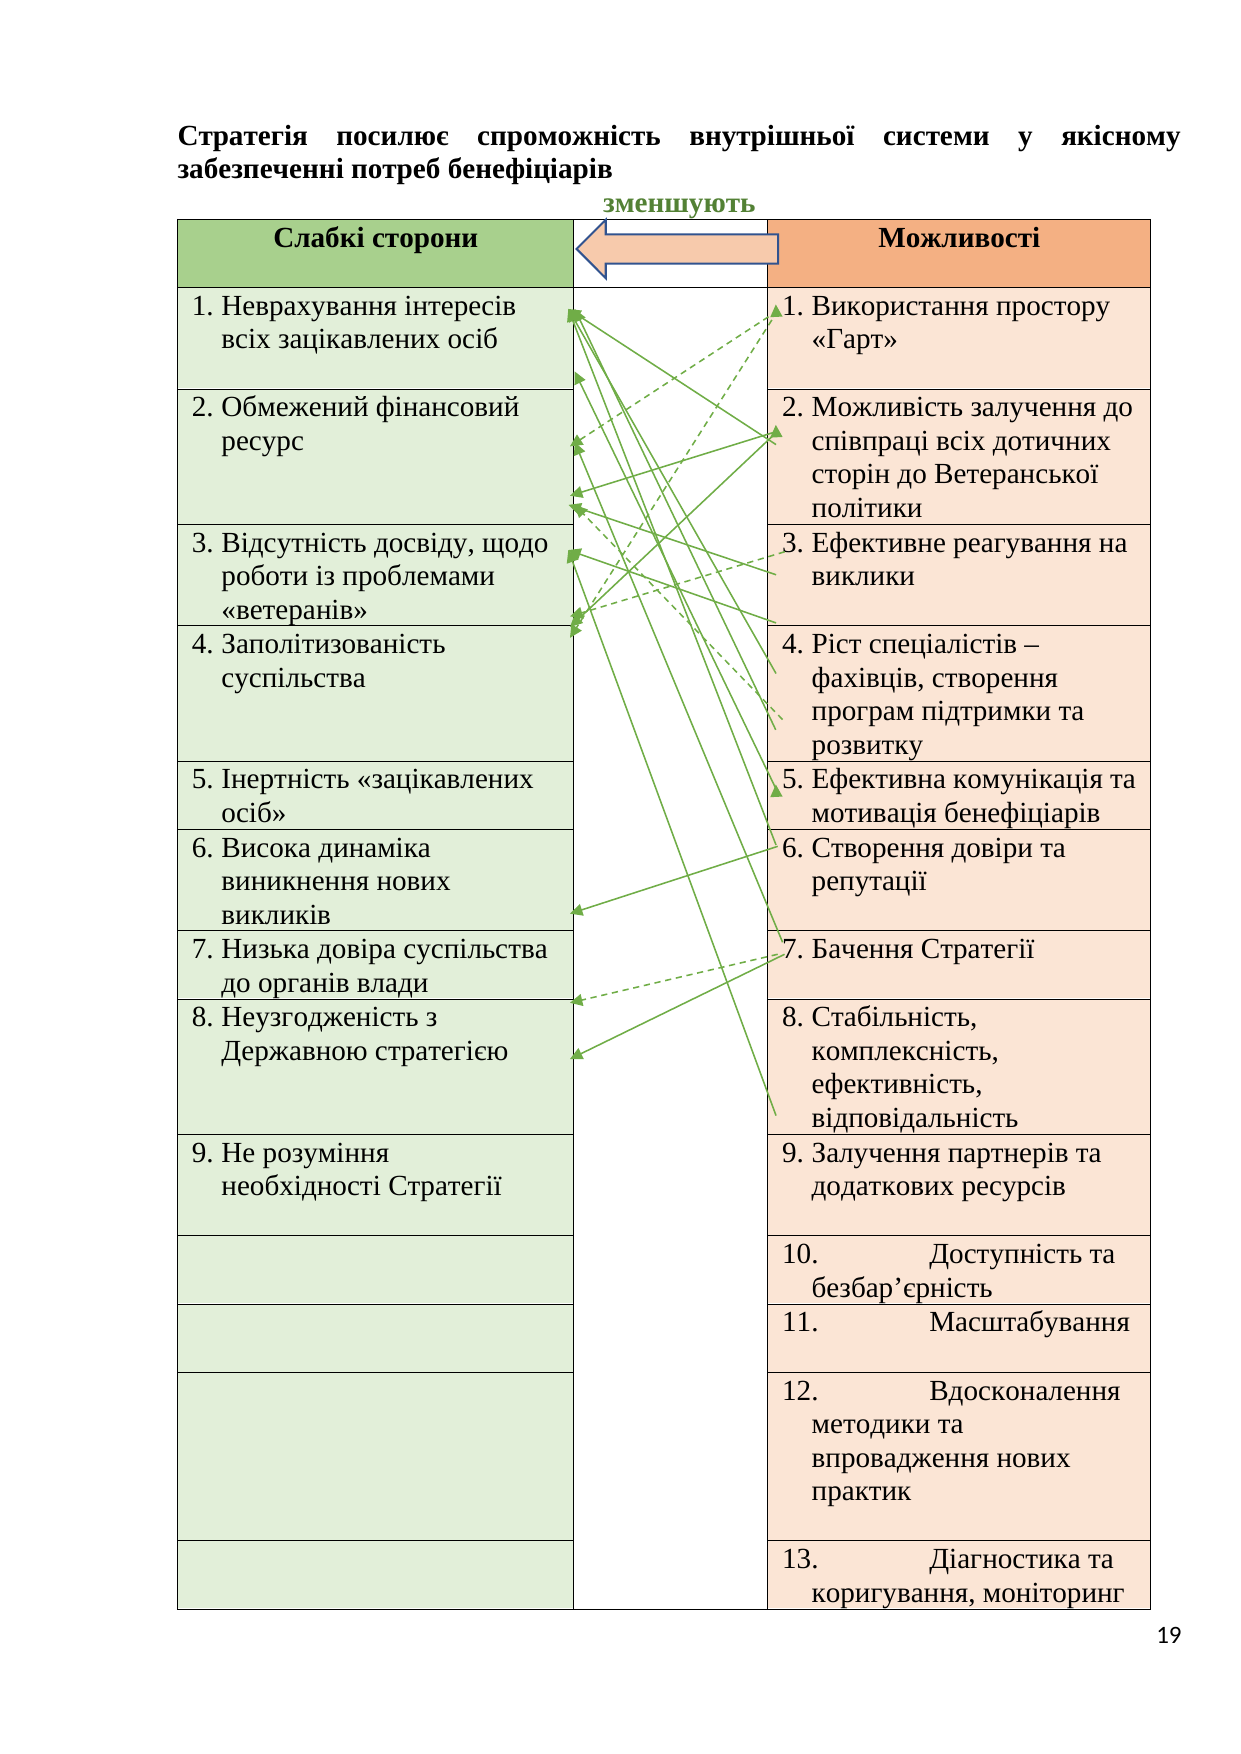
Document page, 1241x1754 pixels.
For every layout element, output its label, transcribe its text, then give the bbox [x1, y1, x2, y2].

table_cell [178, 1305, 573, 1372]
table_cell Неузгодженість з Державною стратегією [178, 1000, 573, 1134]
table_cell Інертність «зацікавлених осіб» [178, 762, 573, 829]
table_cell Масштабування [768, 1305, 1150, 1372]
table_cell Вдосконалення методики та впровадження нових практик [768, 1373, 1150, 1540]
table_cell Неврахування інтересів всіх зацікавлених осіб [178, 288, 573, 388]
table_cell Заполітизованість суспільства [178, 626, 573, 761]
table_cell [661, 539, 711, 598]
table_cell [668, 528, 684, 542]
table_cell [689, 444, 767, 570]
table_cell [690, 547, 737, 608]
table_cell [729, 965, 767, 1086]
table_cell Ріст спеціалістів – фахівців, створення програм підтримки та розвитку [768, 626, 1150, 761]
table_cell [178, 1541, 573, 1608]
table_cell Стабільність, комплексність, ефективність, відповідальність [768, 1000, 1150, 1134]
table_cell [574, 329, 631, 476]
table_cell Доступність та безбар’єрність [768, 1236, 1150, 1303]
table_cell [596, 480, 650, 531]
table_cell [749, 851, 767, 900]
table_cell [635, 472, 676, 536]
table_cell Створення довіри та репутації [768, 830, 1150, 930]
text Стратегія посилює спроможність внутрішньої системи у якісному забезпеченні потреб бенефіціарів [177, 118, 1181, 185]
table_cell [574, 490, 603, 515]
table_cell [609, 520, 656, 569]
table_cell [631, 574, 767, 854]
table_cell [632, 425, 656, 468]
table_cell [574, 455, 592, 490]
table_cell Ефективна комунікація та мотивація бенефіціарів [768, 762, 1150, 829]
table_cell [574, 512, 626, 569]
table_cell [628, 478, 646, 515]
table_cell [574, 288, 767, 434]
table_cell Можливість залучення до співпраці всіх дотичних сторін до Ветеранської політики [768, 390, 1150, 524]
table_cell Висока динаміка виникнення нових викликів [178, 830, 573, 930]
table_cell Використання простору «Гарт» [768, 288, 1150, 388]
table_cell Відсутність досвіду, щодо роботи із проблемами «ветеранів» [178, 525, 573, 625]
table_header [574, 220, 767, 287]
table_header Можливості [768, 220, 1150, 287]
table_cell Низька довіра суспільства до органів влади [178, 931, 573, 998]
table_cell [574, 877, 725, 1052]
table_cell [178, 1373, 573, 1540]
table_cell Не розуміння необхідності Стратегії [178, 1135, 573, 1235]
table_cell Діагностика та коригування, моніторинг [768, 1541, 1150, 1608]
table_cell Бачення Стратегії [768, 931, 1150, 998]
table_cell Обмежений фінансовий ресурс [178, 390, 573, 524]
table_cell [579, 332, 650, 474]
table_cell [574, 571, 588, 611]
table_cell [574, 985, 767, 1608]
table_cell [574, 384, 624, 486]
table_cell Залучення партнерів та додаткових ресурсів [768, 1135, 1150, 1235]
table_cell [654, 470, 667, 489]
table_cell Ефективне реагування на виклики [768, 525, 1150, 625]
text зменшують [177, 185, 1181, 219]
table_cell [664, 486, 685, 523]
table_cell [710, 554, 767, 618]
table_cell [178, 1236, 573, 1303]
table_header Слабкі сторони [178, 220, 573, 287]
table_cell [574, 556, 626, 606]
table_cell [632, 547, 673, 585]
table_cell [661, 438, 766, 514]
table_cell [582, 320, 759, 466]
table_cell [574, 612, 686, 908]
table_cell [592, 575, 745, 873]
table_cell [690, 858, 767, 980]
table_cell [680, 519, 703, 548]
